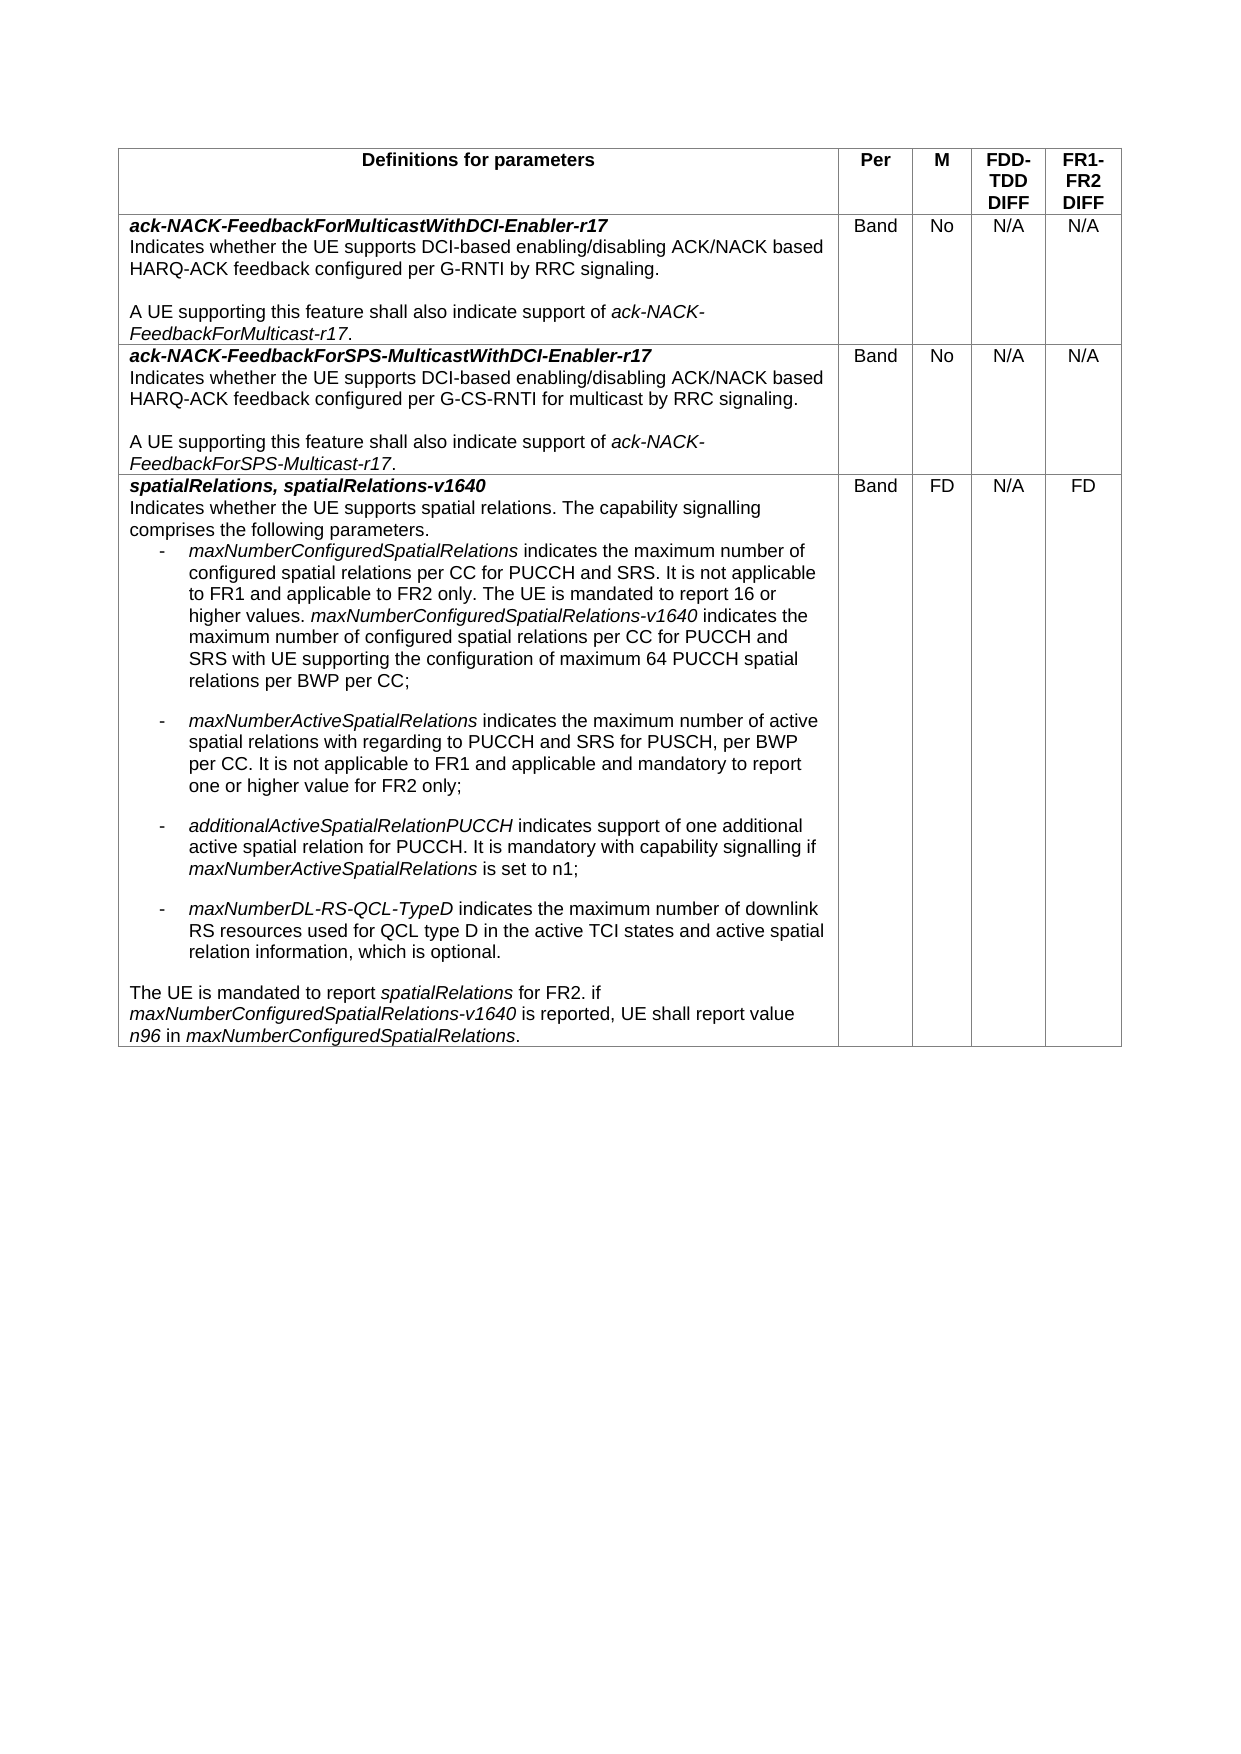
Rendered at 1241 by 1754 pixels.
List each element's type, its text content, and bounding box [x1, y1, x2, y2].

table_header M [913, 149, 971, 213]
table_cell ack-NACK-FeedbackForMulticastWithDCI-Enabler-r17 Indicates whether the UE supports DCI-based enabling/disabling ACK/NACK based HARQ-ACK feedback configured per G-RNTI by RRC signaling. A UE supporting this feature shall also indicate support of ack-NACK-FeedbackForMulticast-r17. [119, 215, 838, 344]
table_header FR1-FR2 DIFF [1046, 149, 1121, 213]
table_cell No [913, 215, 971, 344]
table_cell N/A [972, 475, 1045, 1046]
table_cell FD [1046, 475, 1121, 1046]
table_cell FD [913, 475, 971, 1046]
table_cell No [913, 345, 971, 474]
table_cell ack-NACK-FeedbackForSPS-MulticastWithDCI-Enabler-r17 Indicates whether the UE supports DCI-based enabling/disabling ACK/NACK based HARQ-ACK feedback configured per G-CS-RNTI for multicast by RRC signaling. A UE supporting this feature shall also indicate support of ack-NACK-FeedbackForSPS-Multicast-r17. [119, 345, 838, 474]
table_cell N/A [1046, 215, 1121, 344]
table_cell spatialRelations, spatialRelations-v1640 Indicates whether the UE supports spatial relations. The capability signalling comprises the following parameters. - maxNumberConfiguredSpatialRelations indicates the maximum number of configured spatial relations per CC for PUCCH and SRS. It is not applicable to FR1 and applicable to FR2 only. The UE is mandated to report 16 or higher values. maxNumberConfiguredSpatialRelations-v1640 indicates the maximum number of configured spatial relations per CC for PUCCH and SRS with UE supporting the configuration of maximum 64 PUCCH spatial relations per BWP per CC; - maxNumberActiveSpatialRelations indicates the maximum number of active spatial relations with regarding to PUCCH and SRS for PUSCH, per BWP per CC. It is not applicable to FR1 and applicable and mandatory to report one or higher value for FR2 only; - additionalActiveSpatialRelationPUCCH indicates support of one additional active spatial relation for PUCCH. It is mandatory with capability signalling if maxNumberActiveSpatialRelations is set to n1; - maxNumberDL-RS-QCL-TypeD indicates the maximum number of downlink RS resources used for QCL type D in the active TCI states and active spatial relation information, which is optional. The UE is mandated to report spatialRelations for FR2. if maxNumberConfiguredSpatialRelations-v1640 is reported, UE shall report value n96 in maxNumberConfiguredSpatialRelations. [119, 475, 838, 1046]
table_header FDD-TDD DIFF [972, 149, 1045, 213]
table_cell Band [839, 345, 912, 474]
table_header Per [839, 149, 912, 213]
table_cell Band [839, 215, 912, 344]
table_cell N/A [972, 345, 1045, 474]
table_cell N/A [972, 215, 1045, 344]
table_header Definitions for parameters [119, 149, 838, 213]
table_cell N/A [1046, 345, 1121, 474]
table_cell Band [839, 475, 912, 1046]
